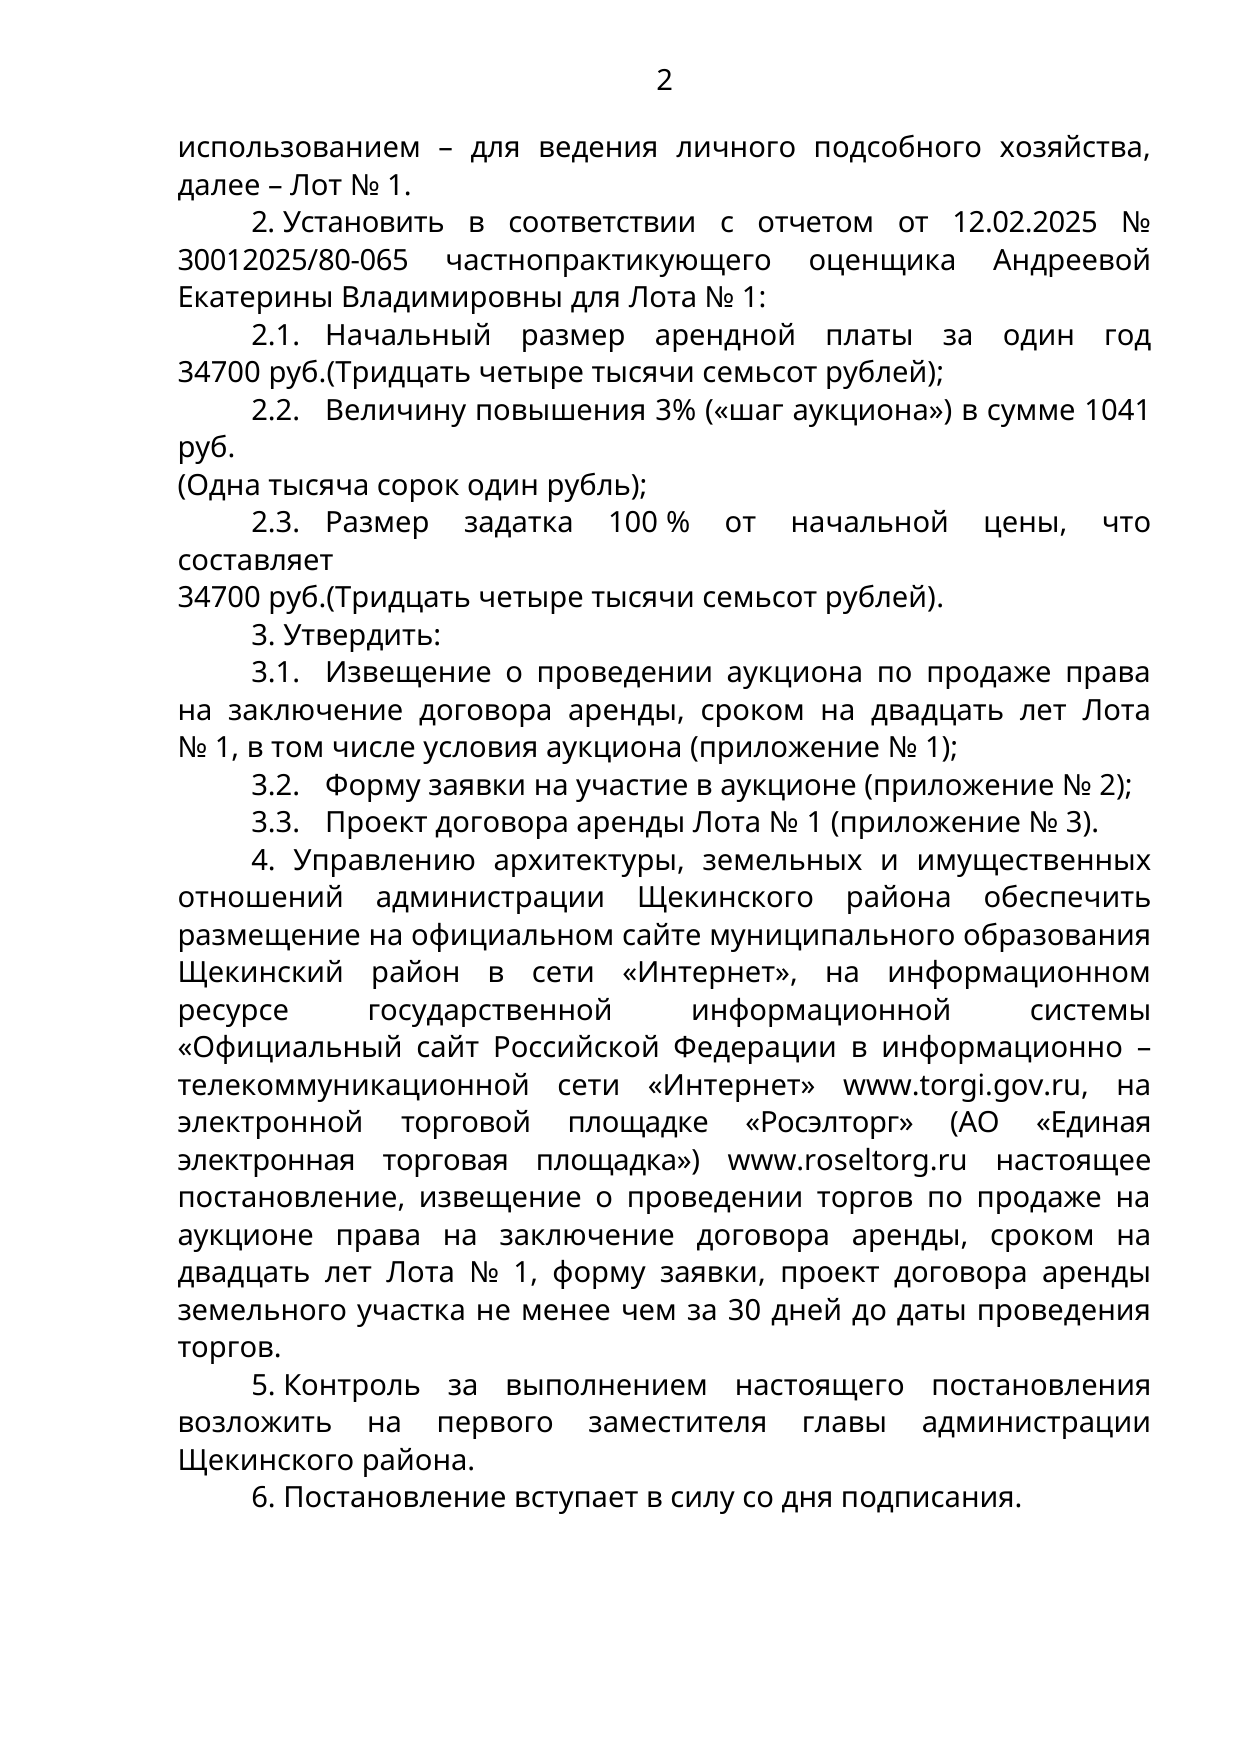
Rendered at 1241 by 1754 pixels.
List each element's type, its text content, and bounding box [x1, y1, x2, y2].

list Величину повышения 3% («шаг аукциона») в сумме 1041 руб. (Одна тысяча сорок один рубль); [177, 390, 1152, 502]
list Извещение о проведении аукциона по продаже права на заключение договора аренды, сроком на двадцать лет Лота № 1, в том числе условия аукциона (приложение № 1); [177, 652, 1152, 765]
text 2. Установить в соответствии с отчетом от 12.02.2025 № 30012025/80-065 частнопрактикующего оценщика Андреевой Екатерины Владимировны для Лота № 1: [177, 202, 1152, 315]
text 6. Постановление вступает в силу со дня подписания. [177, 1477, 1152, 1515]
list Начальный размер арендной платы за один год 34700 руб.(Тридцать четыре тысячи семьсот рублей); [177, 315, 1152, 390]
list Проект договора аренды Лота № 1 (приложение № 3). [177, 802, 1152, 840]
text 5. Контроль за выполнением настоящего постановления возложить на первого заместителя главы администрации Щекинского района. [177, 1365, 1152, 1477]
text 4. Управлению архитектуры, земельных и имущественных отношений администрации Щекинского района обеспечить размещение на официальном сайте муниципального образования Щекинский район в сети «Интернет», на информационном ресурсе государственной информационной системы «Официальный сайт Российской Федерации в информационно – телекоммуникационной сети «Интернет» www.torgi.gov.ru, на электронной торговой площадке «Росэлторг» (АО «Единая электронная торговая площадка») www.roseltorg.ru настоящее постановление, извещение о проведении торгов по продаже на аукционе права на заключение договора аренды, сроком на двадцать лет Лота № 1, форму заявки, проект договора аренды земельного участка не менее чем за 30 дней до даты проведения торгов. [177, 840, 1152, 1365]
list Размер задатка 100 % от начальной цены, что составляет 34700 руб.(Тридцать четыре тысячи семьсот рублей). [177, 502, 1152, 615]
list Форму заявки на участие в аукционе (приложение № 2); [177, 765, 1152, 802]
text 3. Утвердить: [177, 615, 1152, 652]
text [177, 127, 1152, 202]
